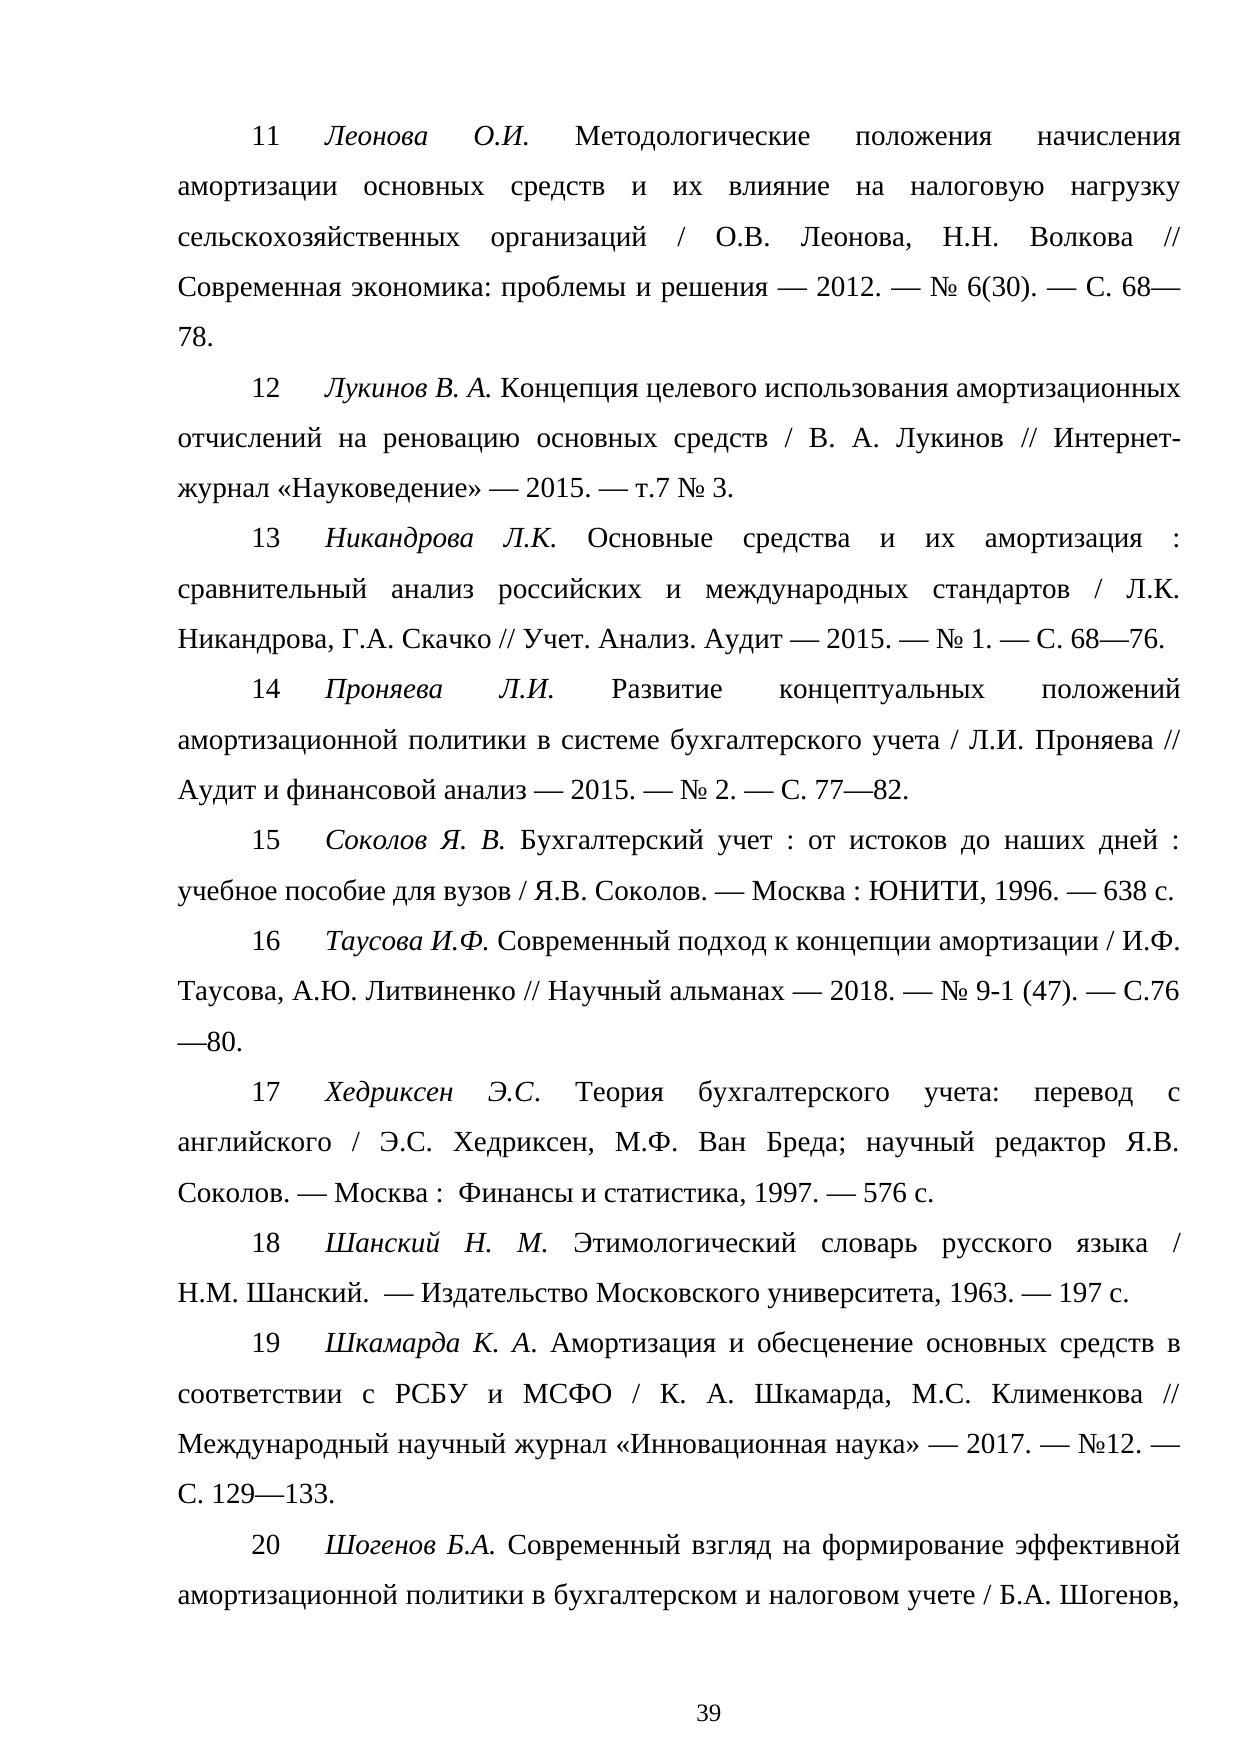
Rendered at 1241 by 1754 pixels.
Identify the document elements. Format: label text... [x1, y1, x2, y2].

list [177, 1527, 1181, 1611]
list Лукинов В. А. Концепция целевого использования амортизационных отчислений на реновацию основных средств / В. А. Лукинов // Интернет-журнал «Науковедение» — 2015. — т.7 № 3. [177, 370, 1181, 504]
list Проняева Л.И. Развитие концептуальных положений амортизационной политики в системе бухгалтерского учета / Л.И. Проняева // Аудит и финансовой анализ — 2015. — № 2. — С. 77—82. [177, 672, 1181, 806]
list Шкамарда К. А. Амортизация и обесценение основных средств в соответствии с РСБУ и МСФО / К. А. Шкамарда, М.С. Клименкова // Международный научный журнал «Инновационная наука» — 2017. — №12. — С. 129—133. [177, 1326, 1181, 1510]
list Леонова О.И. Методологические положения начисления амортизации основных средств и их влияние на налоговую нагрузку сельскохозяйственных организаций / О.В. Леонова, Н.Н. Волкова // Современная экономика: проблемы и решения — 2012. — № 6(30). — С. 68—78. [177, 118, 1181, 353]
list Соколов Я. В. Бухгалтерский учет : от истоков до наших дней : учебное пособие для вузов / Я.В. Соколов. — Москва : ЮНИТИ, 1996. — 638 с. [177, 822, 1181, 906]
list Хедриксен Э.С. Теория бухгалтерского учета: перевод с английского / Э.С. Хедриксен, М.Ф. Ван Бреда; научный редактор Я.В. Соколов. — Москва : Финансы и статистика, 1997. — 576 с. [177, 1074, 1181, 1208]
list Шанский H. М. Этимологический словарь русского языка / Н.М. Шанский. — Издательство Московского университета, 1963. — 197 с. [177, 1225, 1181, 1309]
list Никандрова Л.К. Основные средства и их амортизация : сравнительный анализ российских и международных стандартов / Л.К. Никандрова, Г.А. Скачко // Учет. Анализ. Аудит — 2015. — № 1. — С. 68—76. [177, 521, 1181, 655]
list Таусова И.Ф. Современный подход к концепции амортизации / И.Ф. Таусова, А.Ю. Литвиненко // Научный альманах — 2018. — № 9-1 (47). — С.76—80. [177, 923, 1181, 1057]
